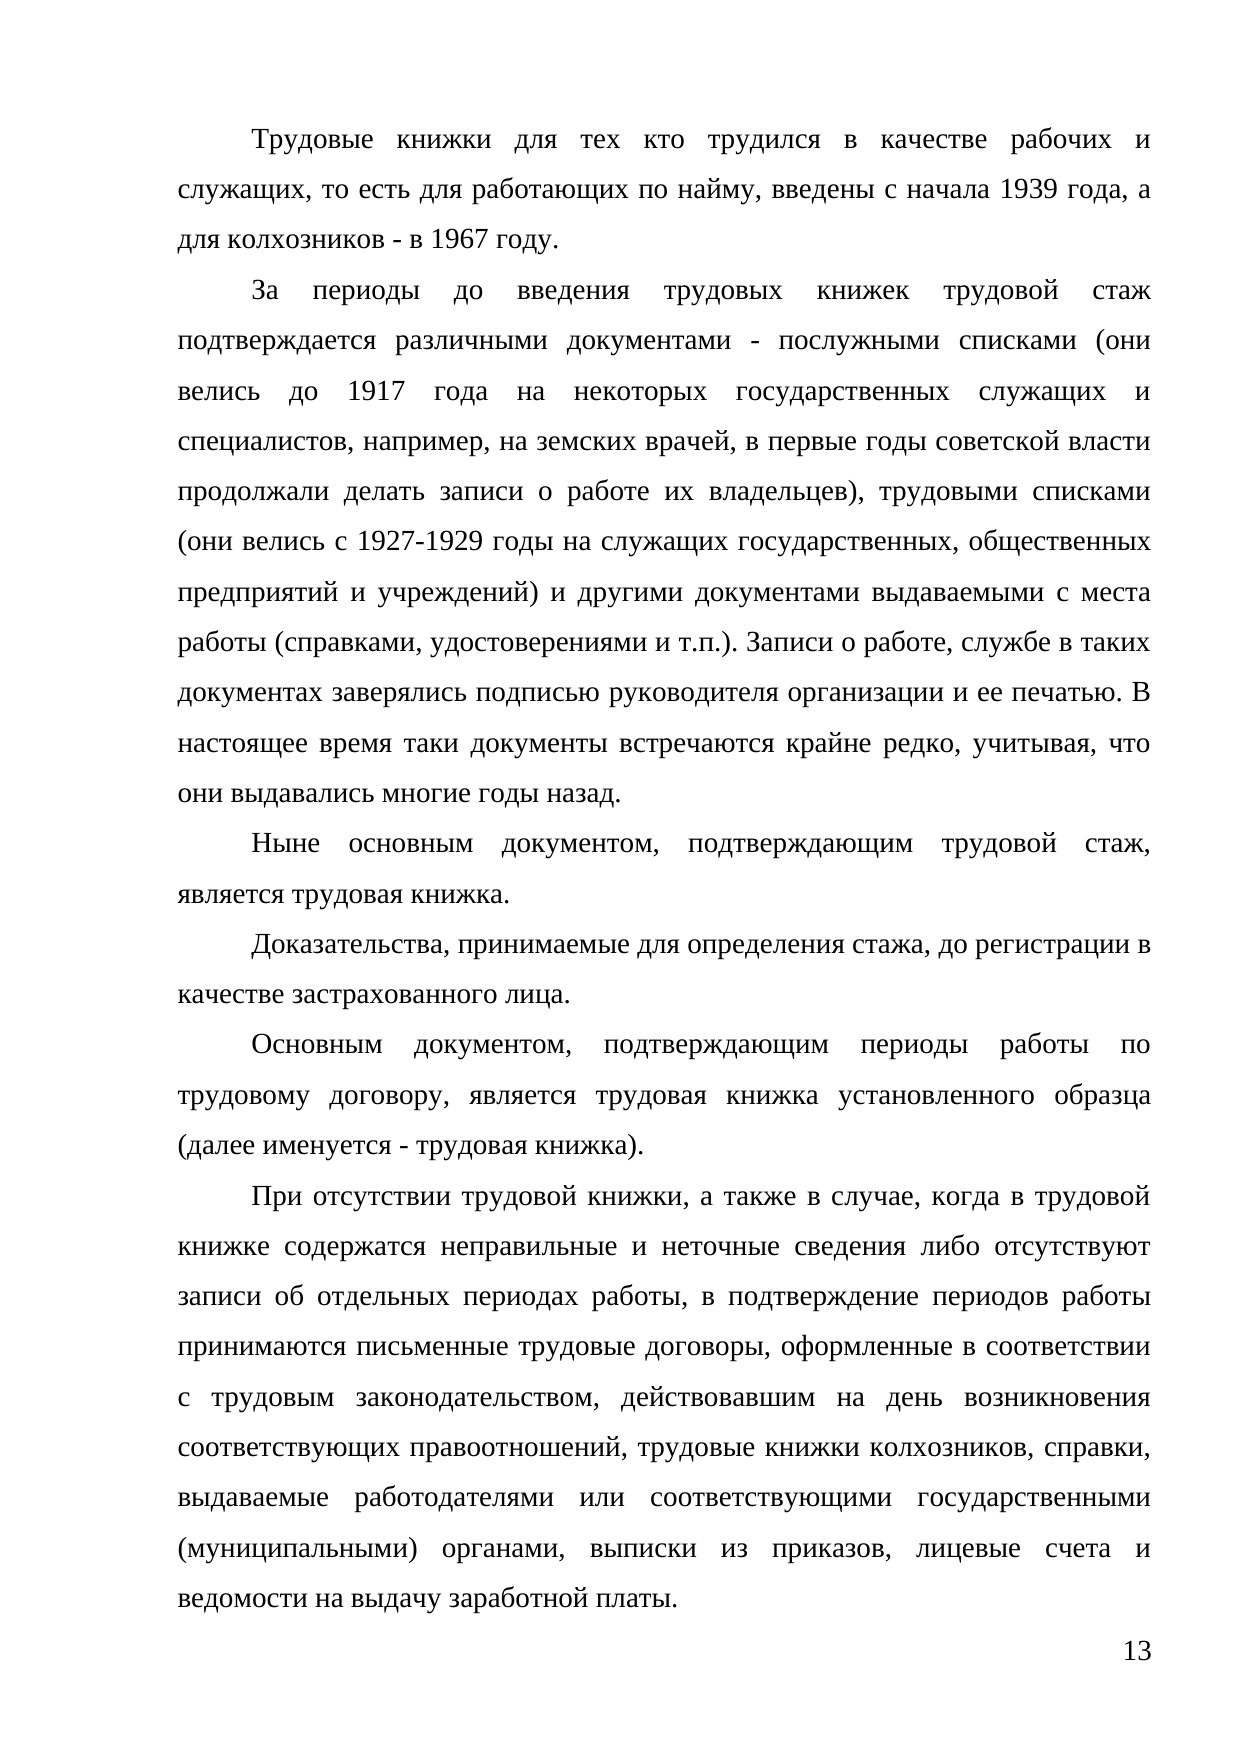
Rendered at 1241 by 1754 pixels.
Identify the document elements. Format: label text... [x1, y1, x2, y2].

text Основным документом, подтверждающим периоды работы по трудовому договору, является трудовая книжка установленного образца (далее именуется - трудовая книжка). [177, 1027, 1152, 1161]
text Трудовые книжки для тех кто трудился в качестве рабочих и служащих, то есть для работающих по найму, введены с начала 1939 года, а для колхозников - в 1967 году. [177, 121, 1152, 255]
text При отсутствии трудовой книжки, а также в случае, когда в трудовой книжке содержатся неправильные и неточные сведения либо отсутствуют записи об отдельных периодах работы, в подтверждение периодов работы принимаются письменные трудовые договоры, оформленные в соответствии с трудовым законодательством, действовавшим на день возникновения соответствующих правоотношений, трудовые книжки колхозников, справки, выдаваемые работодателями или соответствующими государственными (муниципальными) органами, выписки из приказов, лицевые счета и ведомости на выдачу заработной платы. [177, 1178, 1152, 1614]
text Ныне основным документом, подтверждающим трудовой стаж, является трудовая книжка. [177, 825, 1152, 909]
text За периоды до введения трудовых книжек трудовой стаж подтверждается различными документами - послужными списками (они велись до 1917 года на некоторых государственных служащих и специалистов, например, на земских врачей, в первые годы советской власти продолжали делать записи о работе их владельцев), трудовыми списками (они велись с 1927-1929 годы на служащих государственных, общественных предприятий и учреждений) и другими документами выдаваемыми с места работы (справками, удостоверениями и т.п.). Записи о работе, службе в таких документах заверялись подписью руководителя организации и ее печатью. В настоящее время таки документы встречаются крайне редко, учитывая, что они выдавались многие годы назад. [177, 272, 1152, 809]
text Доказательства, принимаемые для определения стажа, до регистрации в качестве застрахованного лица. [177, 926, 1152, 1010]
